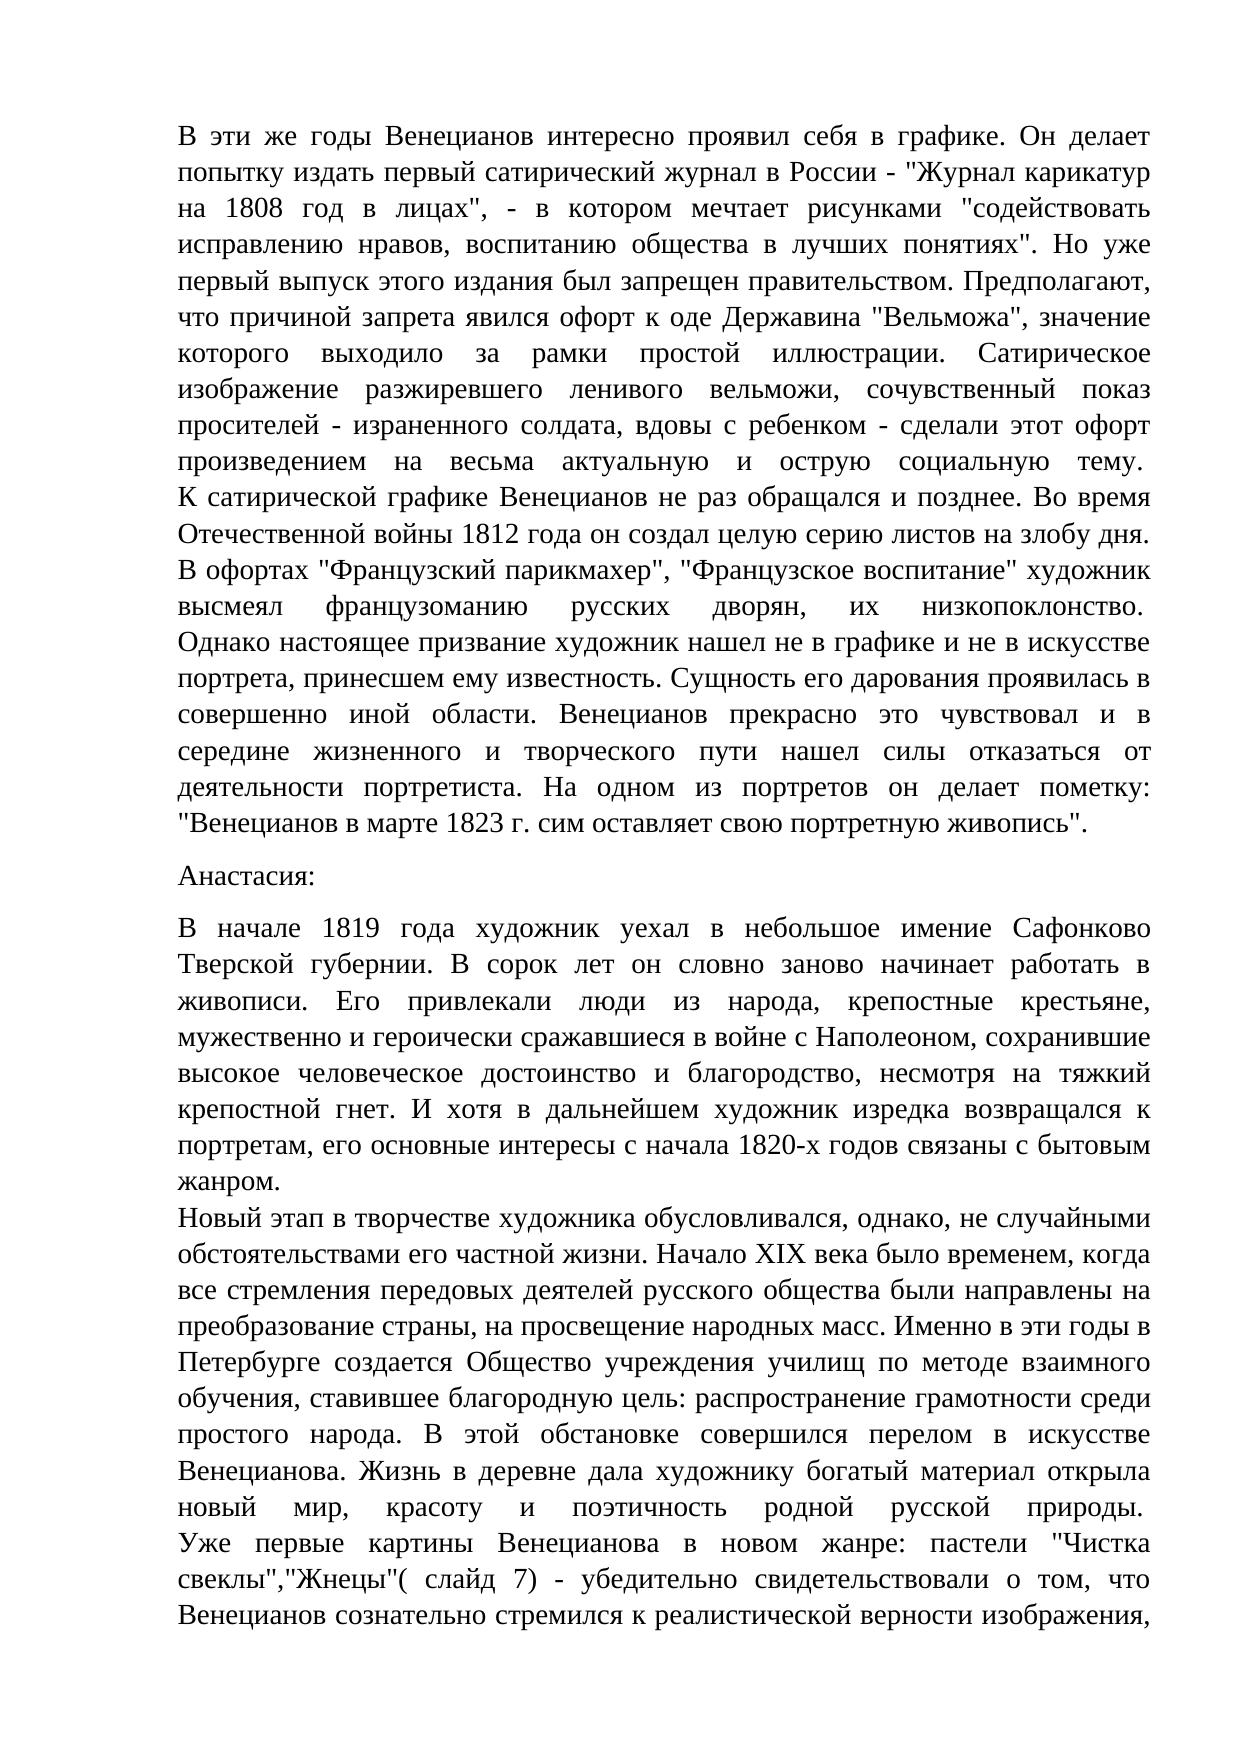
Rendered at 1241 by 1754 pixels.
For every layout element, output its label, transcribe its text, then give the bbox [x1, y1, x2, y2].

text Анастасия: [177, 858, 1152, 891]
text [177, 118, 1152, 838]
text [177, 911, 1152, 1631]
